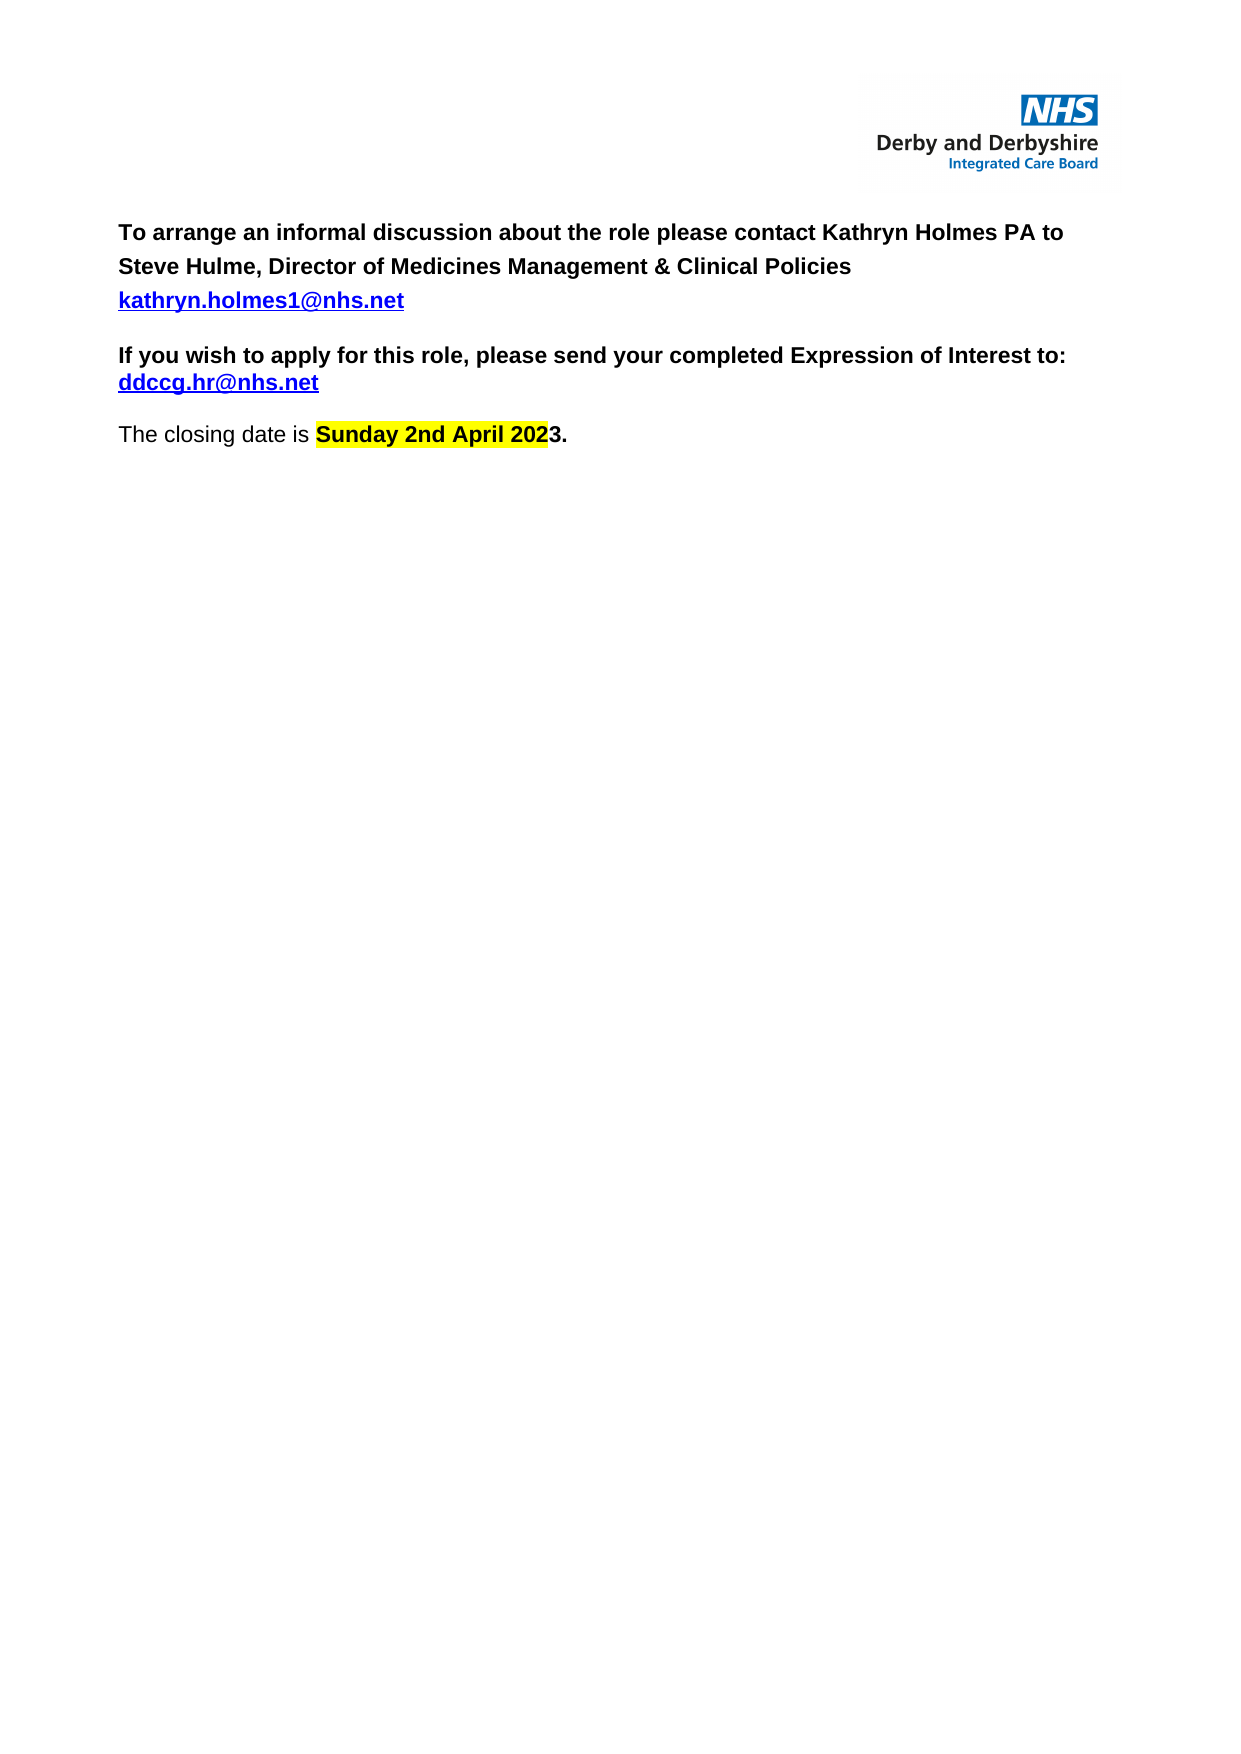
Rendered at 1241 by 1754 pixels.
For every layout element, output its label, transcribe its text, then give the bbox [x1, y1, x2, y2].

text The closing date is Sunday 2nd April 2023. [548, 421, 1122, 448]
text To arrange an informal discussion about the role please contact Kathryn Holmes PA to Steve Hulme, Director of Medicines Management & Clinical Policies kathryn.holmes1@nhs.net [118, 219, 1122, 314]
picture [858, 73, 1123, 193]
text If you wish to apply for this role, please send your completed Expression of Interest to: ddccg.hr@nhs.net [118, 342, 1122, 395]
text The closing date is Sunday 2nd April 2023. [118, 421, 316, 448]
